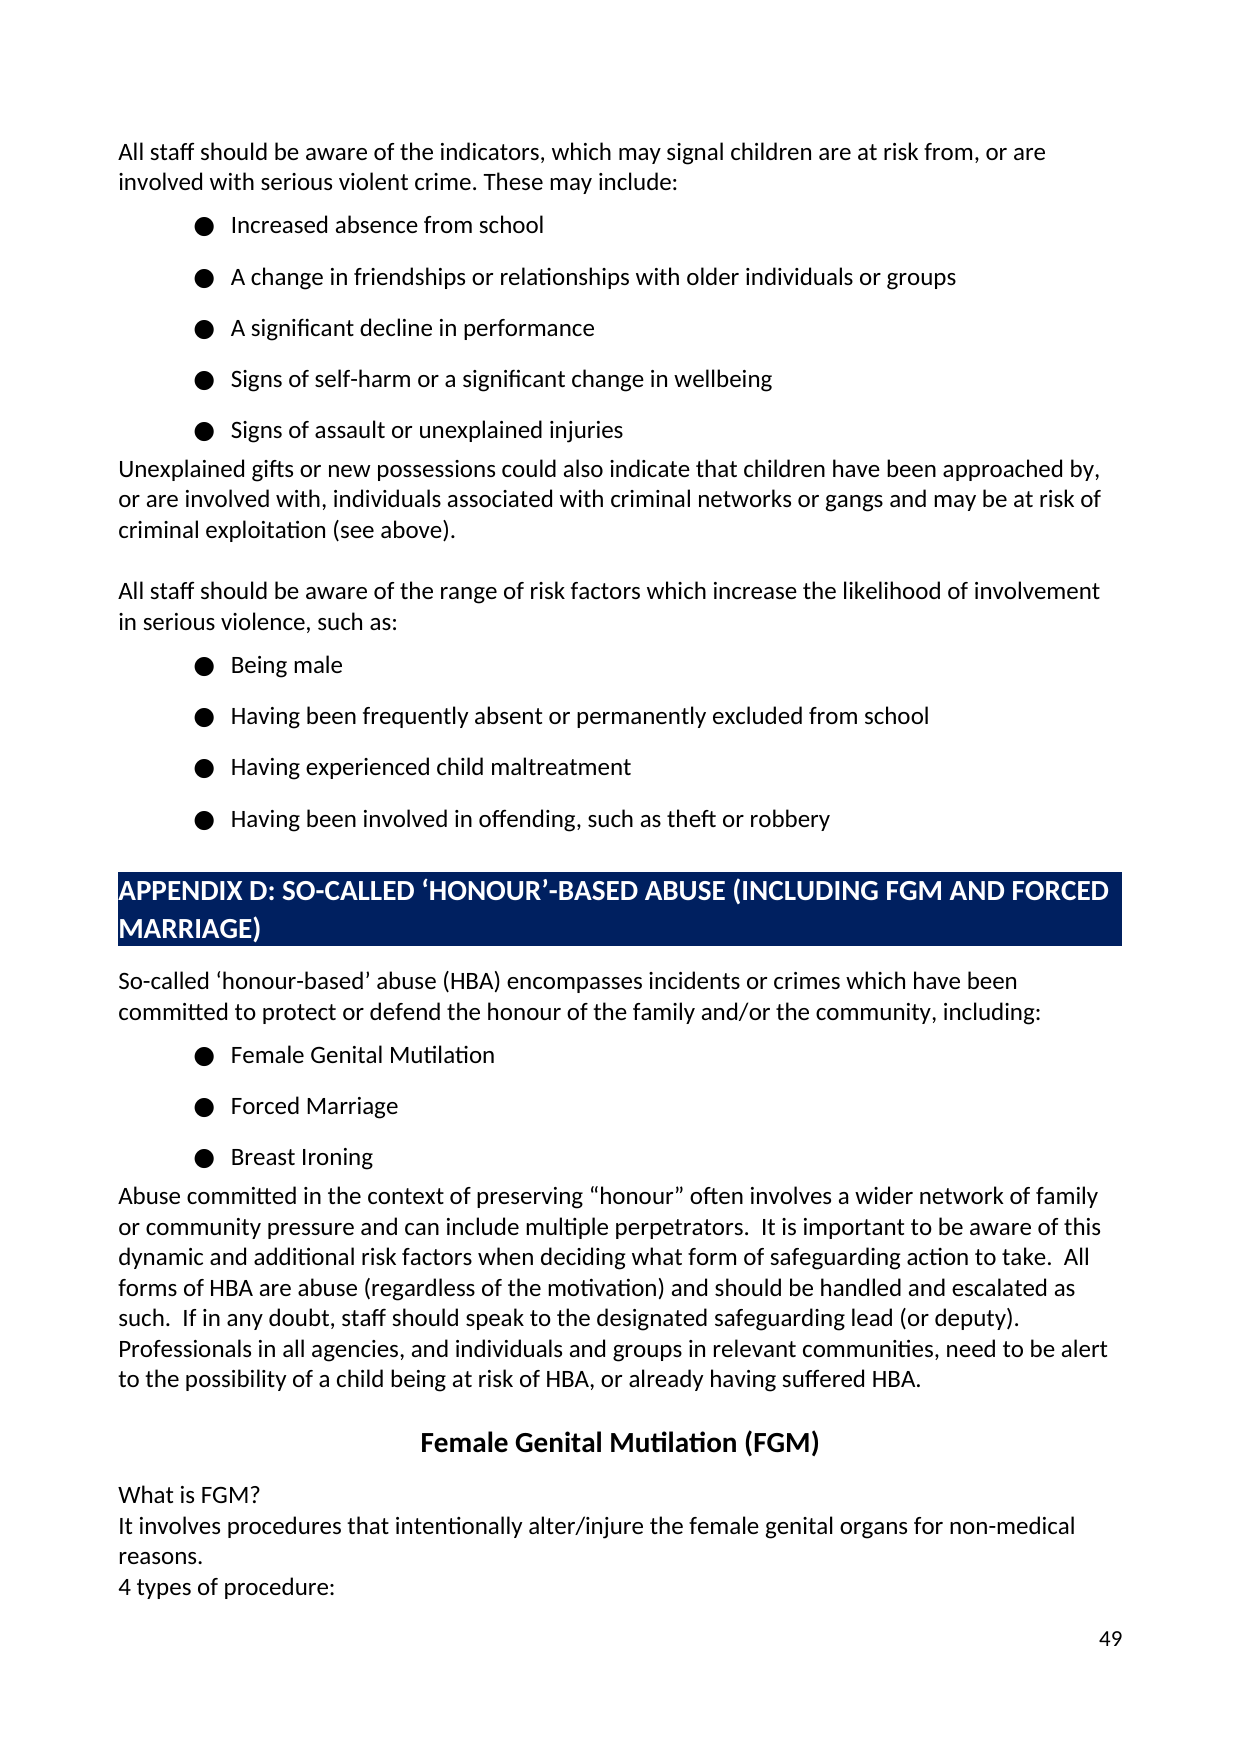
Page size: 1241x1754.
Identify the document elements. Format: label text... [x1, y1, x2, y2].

list Signs of assault or unexplained injuries [193, 402, 1122, 453]
list Having been frequently absent or permanently excluded from school [193, 687, 1122, 739]
text Unexplained gifts or new possessions could also indicate that children have been approached by, or are involved with, individuals associated with criminal networks or gangs and may be at risk of criminal exploitation (see above). [118, 453, 1122, 545]
text Abuse committed in the context of preserving “honour” often involves a wider network of family or community pressure and can include multiple perpetrators. It is important to be aware of this dynamic and additional risk factors when deciding what form of safeguarding action to take. All forms of HBA are abuse (regardless of the motivation) and should be handled and escalated as such. If in any doubt, staff should speak to the designated safeguarding lead (or deputy). Professionals in all agencies, and individuals and groups in relevant communities, need to be alert to the possibility of a child being at risk of HBA, or already having suffered HBA. [118, 1180, 1122, 1394]
list Increased absence from school [193, 197, 1122, 248]
text All staff should be aware of the indicators, which may signal children are at risk from, or are involved with serious violent crime. These may include: [118, 136, 1122, 197]
list Having been involved in offending, such as theft or robbery [193, 790, 1122, 841]
list Having experienced child maltreatment [193, 739, 1122, 790]
list A change in friendships or relationships with older individuals or groups [193, 248, 1122, 299]
text All staff should be aware of the range of risk factors which increase the likelihood of involvement in serious violence, such as: [118, 575, 1122, 636]
list Female Genital Mutilation [193, 1026, 1122, 1078]
list Breast Ironing [193, 1129, 1122, 1180]
text So-called ‘honour-based’ abuse (HBA) encompasses incidents or crimes which have been committed to protect or defend the honour of the family and/or the community, including: [118, 965, 1122, 1026]
list Forced Marriage [193, 1078, 1122, 1129]
text What is FGM? [118, 1479, 1122, 1510]
text It involves procedures that intentionally alter/injure the female genital organs for non-medical reasons. [118, 1510, 1122, 1571]
list A significant decline in performance [193, 299, 1122, 351]
list Being male [193, 636, 1122, 687]
text 4 types of procedure: [118, 1571, 1122, 1601]
list Signs of self-harm or a significant change in wellbeing [193, 351, 1122, 402]
text Female Genital Mutilation (FGM) [118, 1424, 1122, 1460]
text APPENDIX D: SO-CALLED ‘HONOUR’-BASED ABUSE (INCLUDING FGM AND FORCED MARRIAGE) [118, 872, 1122, 946]
